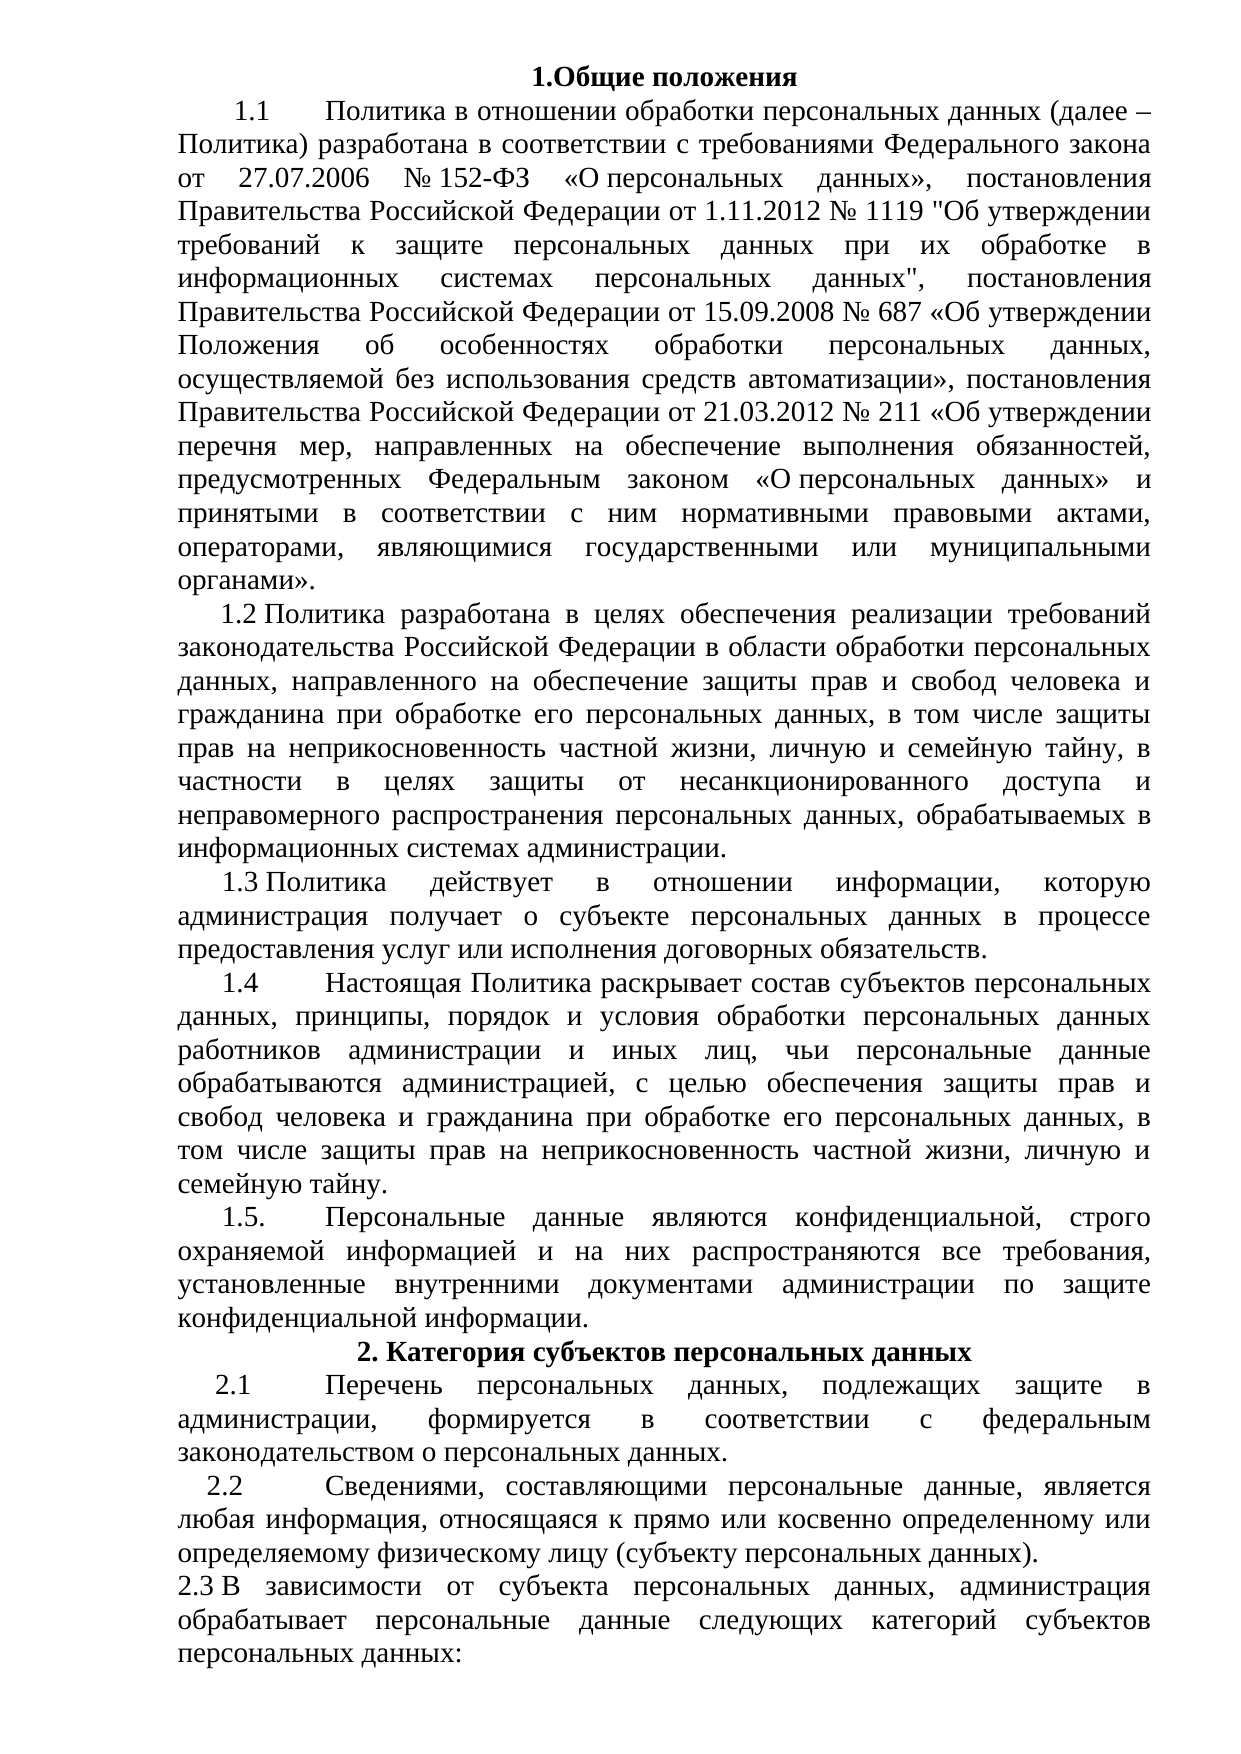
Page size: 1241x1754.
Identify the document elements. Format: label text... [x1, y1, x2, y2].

text 1.1 Политика в отношении обработки персональных данных (далее – Политика) разработана в соответствии с требованиями Федерального закона от 27.07.2006 № 152-ФЗ «О персональных данных», постановления Правительства Российской Федерации от 1.11.2012 № 1119 "Об утверждении требований к защите персональных данных при их обработке в информационных системах персональных данных", постановления Правительства Российской Федерации от 15.09.2008 № 687 «Об утверждении Положения об особенностях обработки персональных данных, осуществляемой без использования средств автоматизации», постановления Правительства Российской Федерации от 21.03.2012 № 211 «Об утверждении перечня мер, направленных на обеспечение выполнения обязанностей, предусмотренных Федеральным законом «О персональных данных» и принятыми в соответствии с ним нормативными правовыми актами, операторами, являющимися государственными или муниципальными органами». [177, 93, 1152, 596]
subtitle 1.Общие положения [177, 59, 1152, 93]
text 1.5. Персональные данные являются конфиденциальной, строго охраняемой информацией и на них распространяются все требования, установленные внутренними документами администрации по защите конфиденциальной информации. [177, 1199, 1152, 1334]
text 2.2 Сведениями, составляющими персональные данные, является любая информация, относящаяся к прямо или косвенно определенному или определяемому физическому лицу (субъекту персональных данных). [177, 1468, 1152, 1568]
text 1.2 Политика разработана в целях обеспечения реализации требований законодательства Российской Федерации в области обработки персональных данных, направленного на обеспечение защиты прав и свобод человека и гражданина при обработке его персональных данных, в том числе защиты прав на неприкосновенность частной жизни, личную и семейную тайну, в частности в целях защиты от несанкционированного доступа и неправомерного распространения персональных данных, обрабатываемых в информационных системах администрации. [177, 596, 1152, 864]
text 2.3 В зависимости от субъекта персональных данных, администрация обрабатывает персональные данные следующих категорий субъектов персональных данных: [177, 1568, 1152, 1669]
text 2.1 Перечень персональных данных, подлежащих защите в администрации, формируется в соответствии с федеральным законодательством о персональных данных. [177, 1367, 1152, 1468]
text 1.4 Настоящая Политика раскрывает состав субъектов персональных данных, принципы, порядок и условия обработки персональных данных работников администрации и иных лиц, чьи персональные данные обрабатываются администрацией, с целью обеспечения защиты прав и свобод человека и гражданина при обработке его персональных данных, в том числе защиты прав на неприкосновенность частной жизни, личную и семейную тайну. [177, 965, 1152, 1199]
text 1.3 Политика действует в отношении информации, которую администрация получает о субъекте персональных данных в процессе предоставления услуг или исполнения договорных обязательств. [177, 864, 1152, 965]
text 2. Категория субъектов персональных данных [177, 1334, 1152, 1367]
